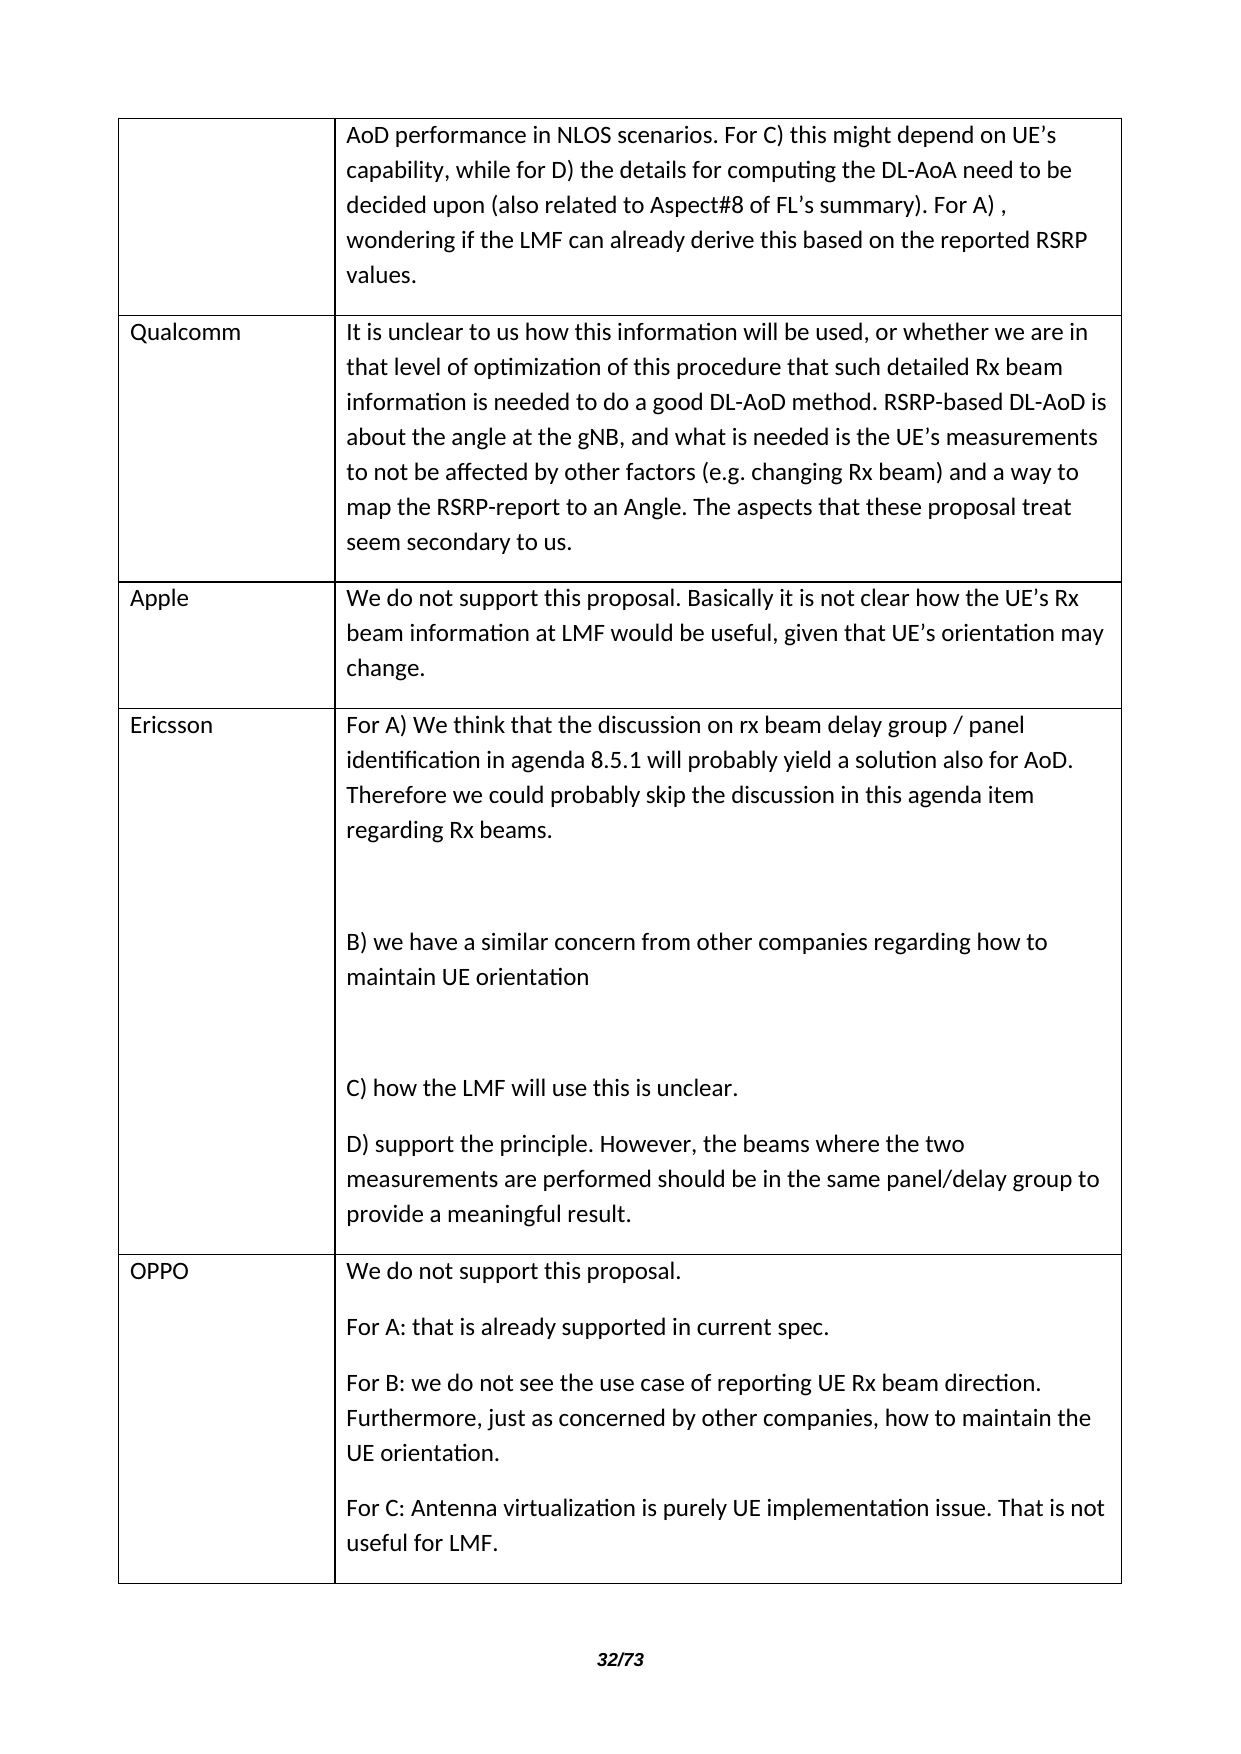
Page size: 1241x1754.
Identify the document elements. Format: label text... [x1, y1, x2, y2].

table_cell Apple [119, 583, 334, 708]
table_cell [336, 1255, 1121, 1583]
table_cell It is unclear to us how this information will be used, or whether we are in that level of optimization of this procedure that such detailed Rx beam information is needed to do a good DL-AoD method. RSRP-based DL-AoD is about the angle at the gNB, and what is needed is the UE’s measurements to not be affected by other factors (e.g. changing Rx beam) and a way to map the RSRP-report to an Angle. The aspects that these proposal treat seem secondary to us. [336, 316, 1121, 581]
table_cell Ericsson [119, 709, 334, 1254]
table_cell For A) We think that the discussion on rx beam delay group / panel identification in agenda 8.5.1 will probably yield a solution also for AoD. Therefore we could probably skip the discussion in this agenda item regarding Rx beams. B) we have a similar concern from other companies regarding how to maintain UE orientation C) how the LMF will use this is unclear. D) support the principle. However, the beams where the two measurements are performed should be in the same panel/delay group to provide a meaningful result. [336, 709, 1121, 1254]
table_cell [336, 119, 1121, 315]
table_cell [119, 119, 334, 315]
table_cell We do not support this proposal. Basically it is not clear how the UE’s Rx beam information at LMF would be useful, given that UE’s orientation may change. [336, 583, 1121, 708]
table_cell OPPO [119, 1255, 334, 1583]
table_cell Qualcomm [119, 316, 334, 581]
